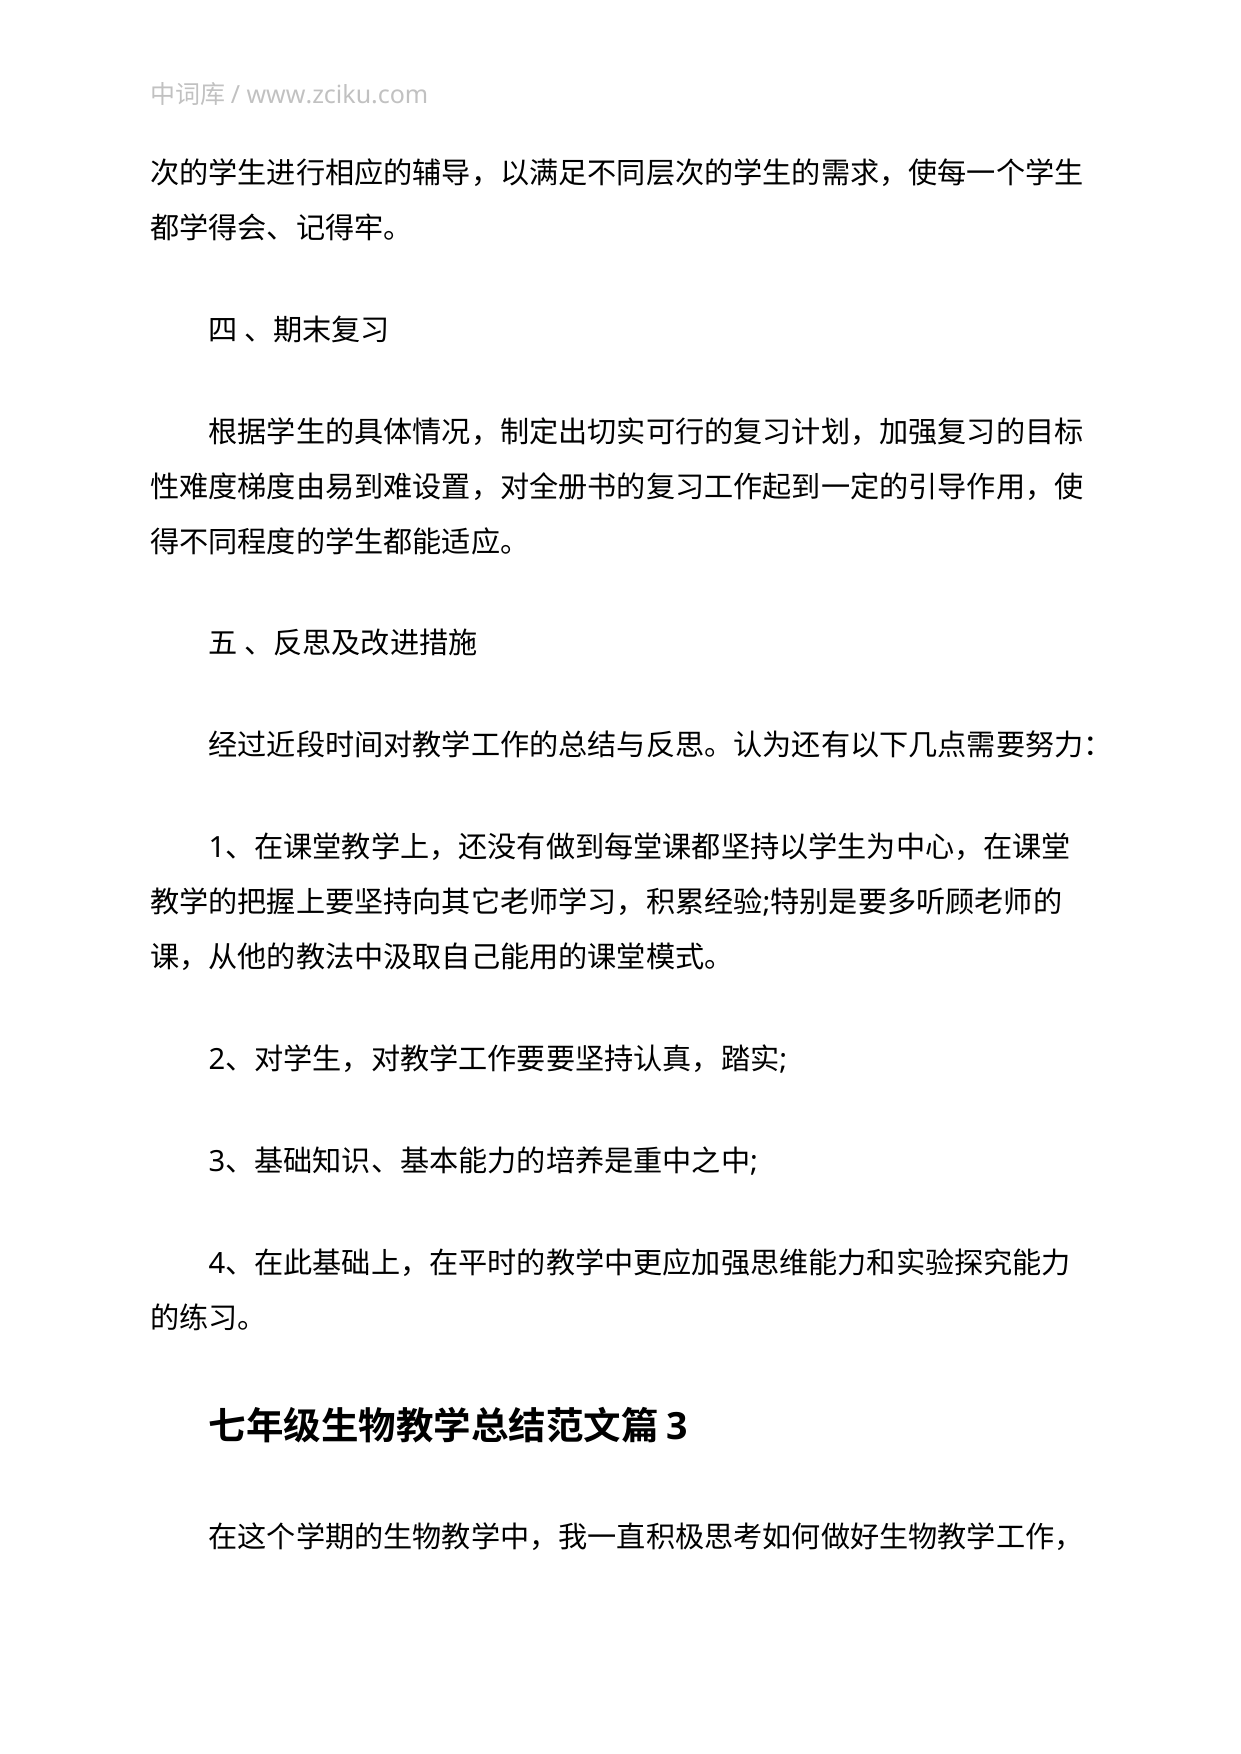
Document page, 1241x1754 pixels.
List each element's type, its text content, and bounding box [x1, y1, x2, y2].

text 4、在此基础上，在平时的教学中更应加强思维能力和实验探究能力的练习。 [150, 1239, 1090, 1337]
text 七年级生物教学总结范文篇3 [150, 1396, 1090, 1451]
text 2、对学生，对教学工作要要坚持认真，踏实; [150, 1035, 1090, 1078]
text 四 、期末复习 [150, 307, 1090, 349]
text 3、基础知识、基本能力的培养是重中之中; [150, 1137, 1090, 1180]
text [150, 150, 1090, 247]
text 根据学生的具体情况，制定出切实可行的复习计划，加强复习的目标性难度梯度由易到难设置，对全册书的复习工作起到一定的引导作用，使得不同程度的学生都能适应。 [150, 408, 1090, 561]
text 1、在课堂教学上，还没有做到每堂课都坚持以学生为中心，在课堂教学的把握上要坚持向其它老师学习，积累经验;特别是要多听顾老师的课，从他的教法中汲取自己能用的课堂模式。 [150, 823, 1090, 976]
text 经过近段时间对教学工作的总结与反思。认为还有以下几点需要努力： [150, 722, 1090, 764]
text 五 、反思及改进措施 [150, 620, 1090, 662]
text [150, 1514, 1090, 1556]
